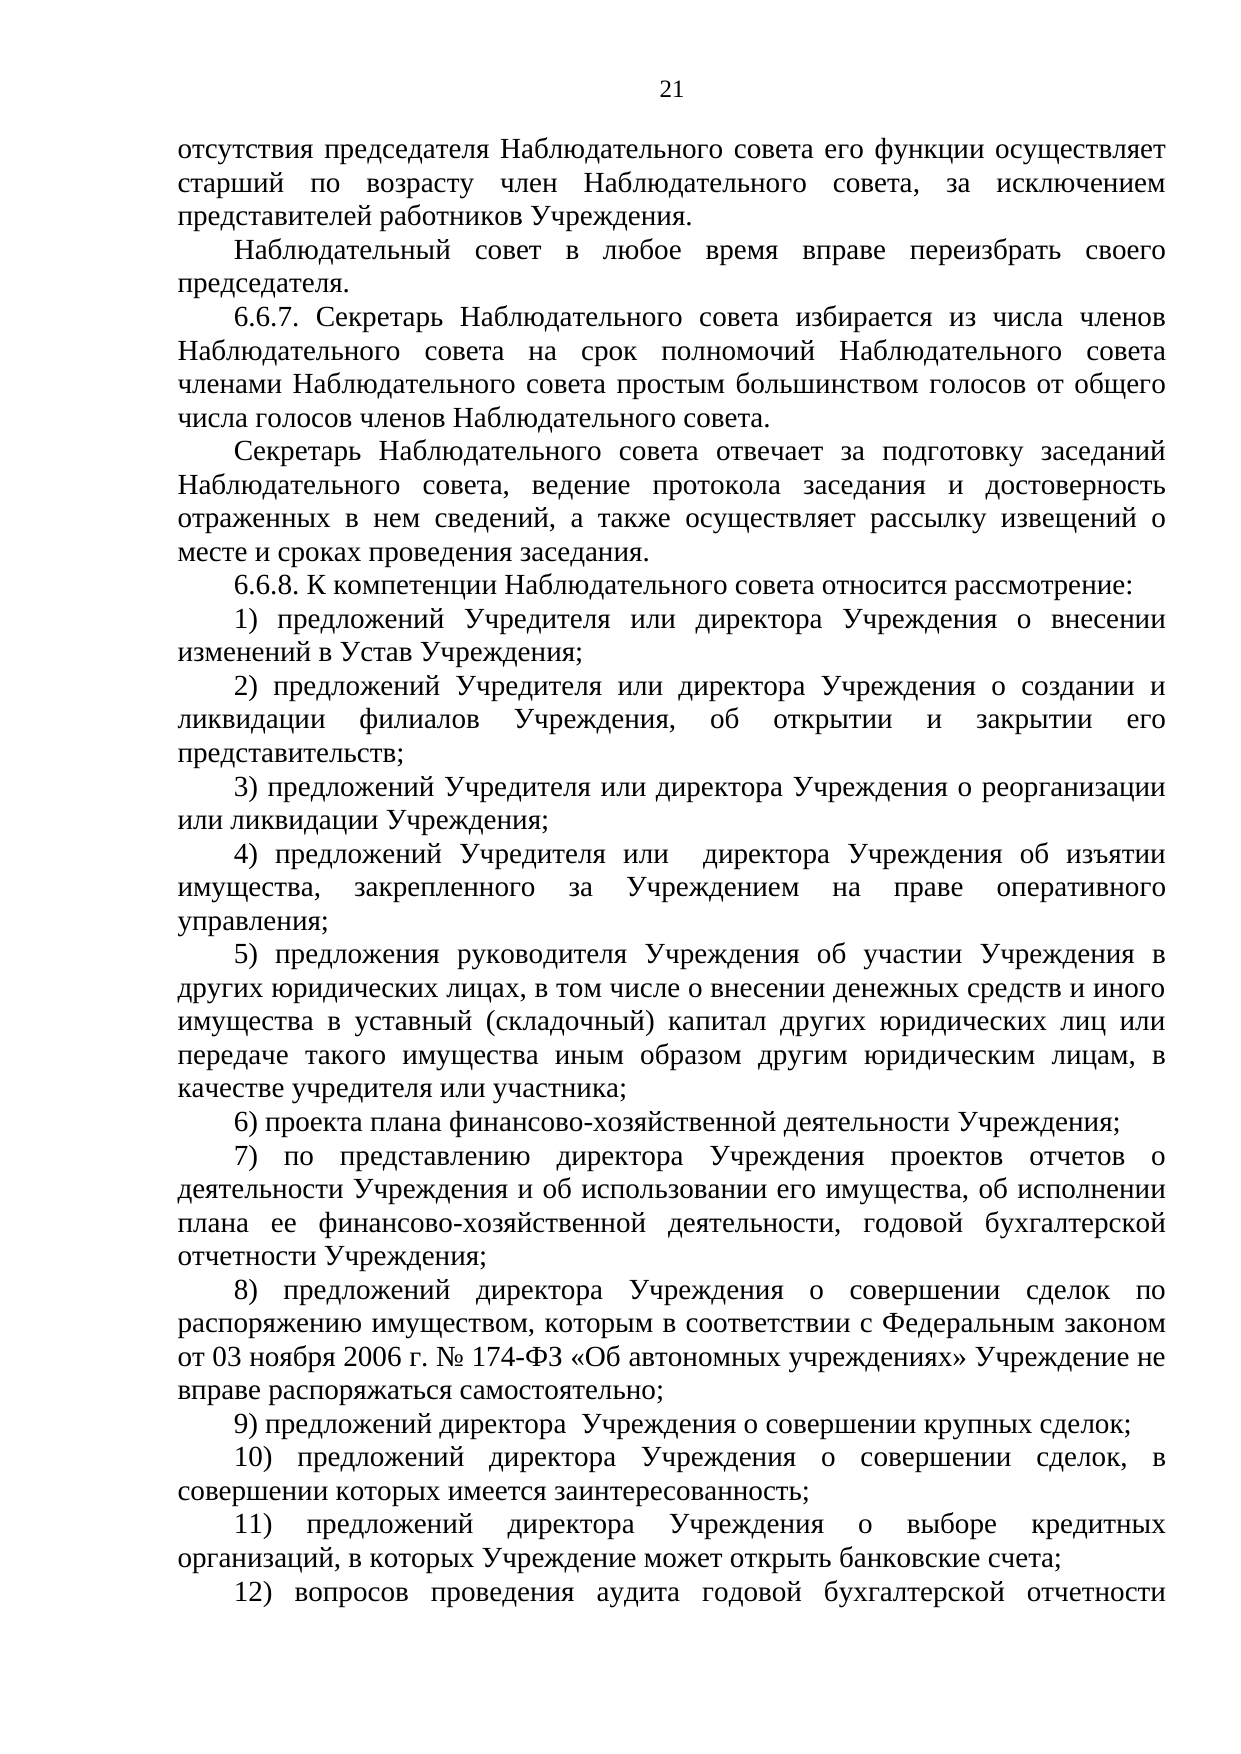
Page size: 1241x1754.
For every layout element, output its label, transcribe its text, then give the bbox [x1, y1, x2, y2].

text 10) предложений директора Учреждения о совершении сделок, в совершении которых имеется заинтересованность; [177, 1439, 1167, 1507]
text 5) предложения руководителя Учреждения об участии Учреждения в других юридических лицах, в том числе о внесении денежных средств и иного имущества в уставный (складочный) капитал других юридических лиц или передаче такого имущества иным образом другим юридическим лицам, в качестве учредителя или участника; [177, 936, 1167, 1104]
text 11) предложений директора Учреждения о выборе кредитных организаций, в которых Учреждение может открыть банковские счета; [177, 1507, 1167, 1574]
text 2) предложений Учредителя или директора Учреждения о создании и ликвидации филиалов Учреждения, об открытии и закрытии его представительств; [177, 668, 1167, 769]
text 8) предложений директора Учреждения о совершении сделок по распоряжению имуществом, которым в соответствии с Федеральным законом от 03 ноября 2006 г. № 174-ФЗ «Об автономных учреждениях» Учреждение не вправе распоряжаться самостоятельно; [177, 1272, 1167, 1406]
text 6) проекта плана финансово-хозяйственной деятельности Учреждения; [177, 1104, 1167, 1138]
text Секретарь Наблюдательного совета отвечает за подготовку заседаний Наблюдательного совета, ведение протокола заседания и достоверность отраженных в нем сведений, а также осуществляет рассылку извещений о месте и сроках проведения заседания. [177, 433, 1167, 567]
text Наблюдательный совет в любое время вправе переизбрать своего председателя. [177, 232, 1167, 299]
text 4) предложений Учредителя или директора Учреждения об изъятии имущества, закрепленного за Учреждением на праве оперативного управления; [177, 836, 1167, 936]
text 3) предложений Учредителя или директора Учреждения о реорганизации или ликвидации Учреждения; [177, 769, 1167, 836]
text 7) по представлению директора Учреждения проектов отчетов о деятельности Учреждения и об использовании его имущества, об исполнении плана ее финансово-хозяйственной деятельности, годовой бухгалтерской отчетности Учреждения; [177, 1138, 1167, 1272]
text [177, 131, 1167, 232]
text 6.6.8. К компетенции Наблюдательного совета относится рассмотрение: [177, 567, 1167, 601]
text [177, 1574, 1167, 1607]
text 6.6.7. Секретарь Наблюдательного совета избирается из числа членов Наблюдательного совета на срок полномочий Наблюдательного совета членами Наблюдательного совета простым большинством голосов от общего числа голосов членов Наблюдательного совета. [177, 299, 1167, 433]
text 9) предложений директора Учреждения о совершении крупных сделок; [177, 1406, 1167, 1439]
text 1) предложений Учредителя или директора Учреждения о внесении изменений в Устав Учреждения; [177, 601, 1167, 668]
